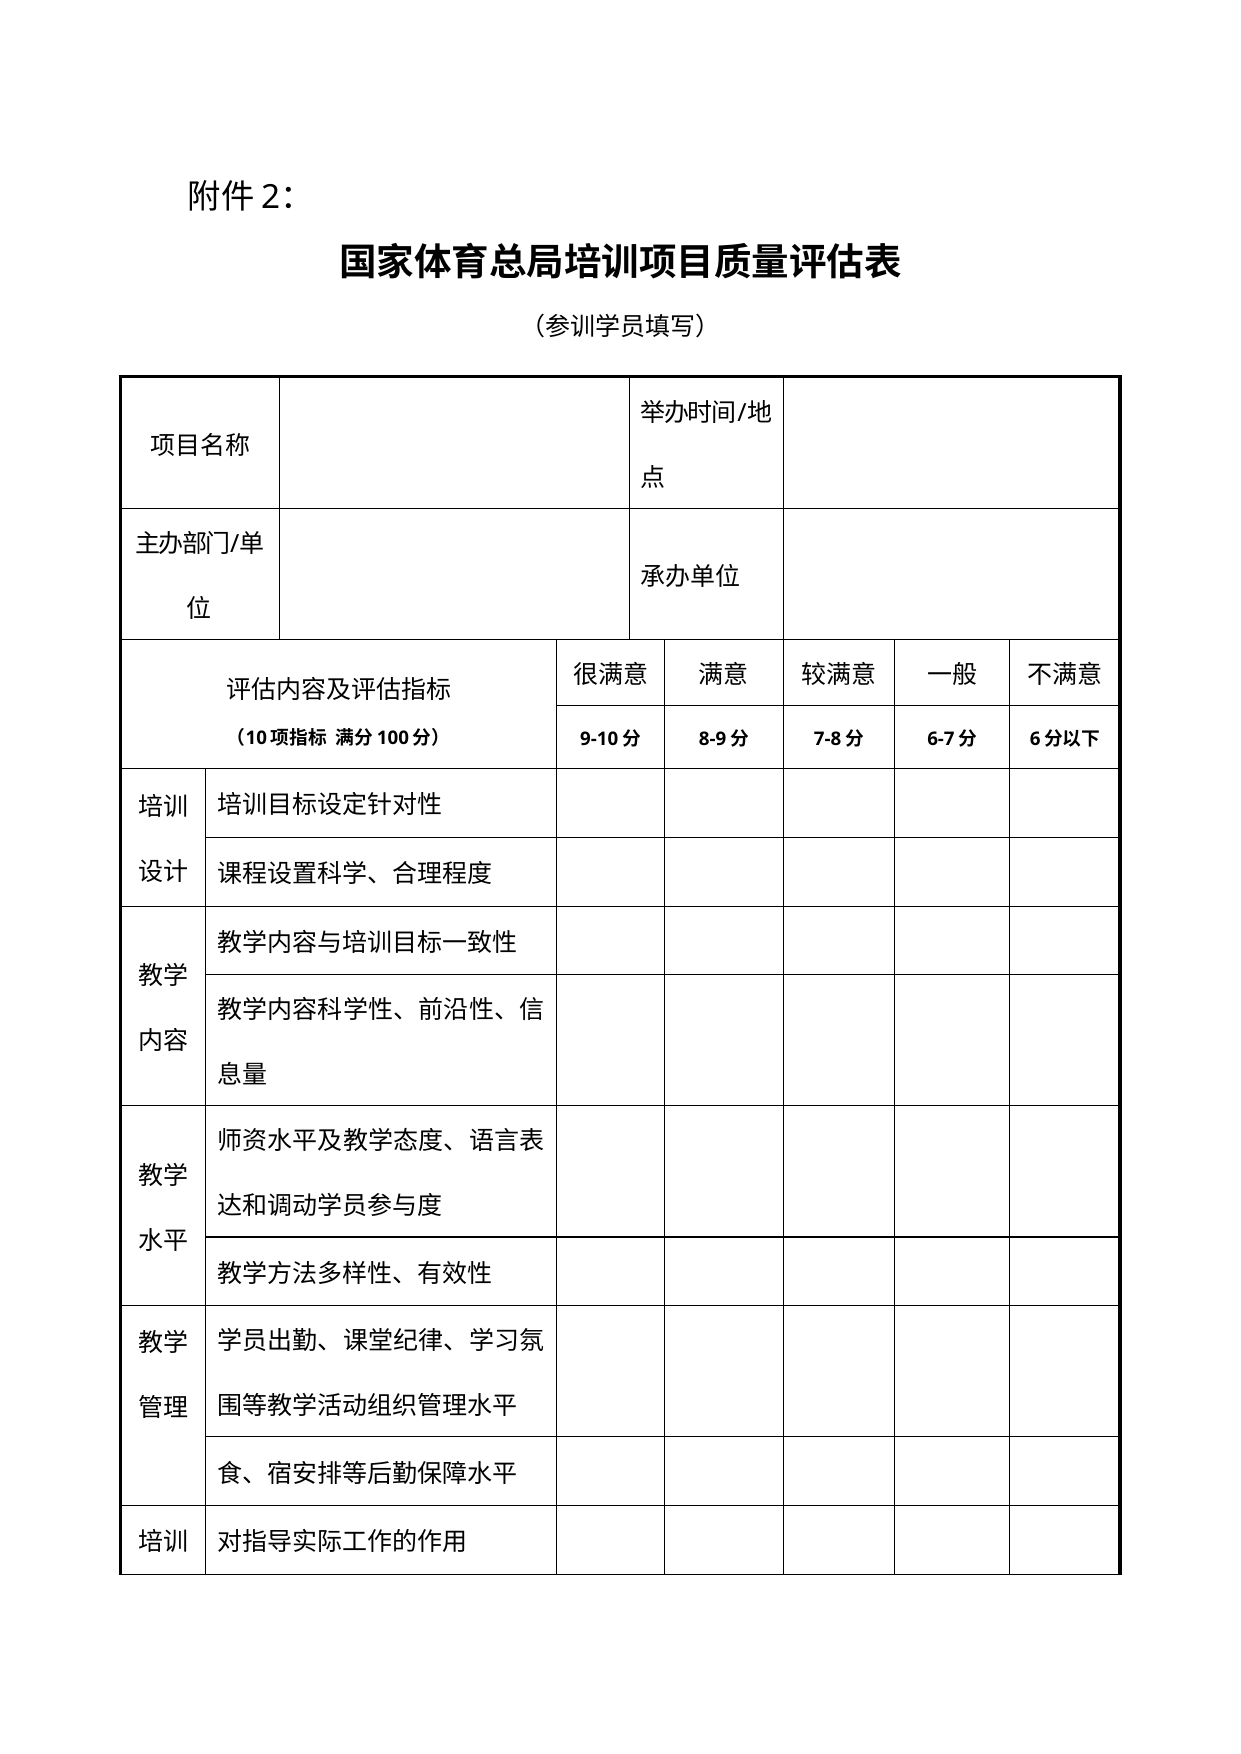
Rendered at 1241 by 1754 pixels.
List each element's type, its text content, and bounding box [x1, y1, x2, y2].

table_cell [895, 1306, 1009, 1436]
table_cell [895, 907, 1009, 974]
text 附件2： [187, 162, 1053, 227]
table_cell 6-7分 [895, 706, 1009, 768]
table_cell [784, 1506, 894, 1574]
table_cell [557, 1238, 664, 1305]
table_cell 8-9分 [665, 706, 783, 768]
table_header 项目名称 [122, 378, 279, 508]
table_cell [895, 1106, 1009, 1236]
table_cell 承办单位 [630, 509, 783, 639]
table_cell 很满意 [557, 640, 664, 705]
table_cell 主办部门/单位 [122, 509, 279, 639]
table_cell [784, 1306, 894, 1436]
table_cell 教学方法多样性、有效性 [206, 1238, 556, 1305]
table_cell 7-8分 [784, 706, 894, 768]
table_cell 一般 [895, 640, 1009, 705]
table_cell [665, 769, 783, 837]
table_cell 较满意 [784, 640, 894, 705]
table_cell 教学内容 [122, 907, 205, 1105]
table_cell [557, 1437, 664, 1505]
table_cell [280, 509, 629, 639]
table_cell 教学水平 [122, 1106, 205, 1305]
table_cell [665, 1506, 783, 1574]
table_cell [557, 1506, 664, 1574]
table_cell [784, 1106, 894, 1236]
table_cell [784, 1437, 894, 1505]
table_cell [665, 838, 783, 906]
table_cell 师资水平及教学态度、语言表达和调动学员参与度 [206, 1106, 556, 1236]
table_cell [557, 769, 664, 837]
table_header 举办时间/地点 [630, 378, 783, 508]
table_cell [1010, 769, 1118, 837]
table_cell 课程设置科学、合理程度 [206, 838, 556, 906]
table_cell [895, 838, 1009, 906]
table_cell 培训 设计 [122, 769, 205, 906]
table_cell 培训效果 [122, 1506, 205, 1574]
table_cell 教学管理 [122, 1306, 205, 1505]
table_cell [1010, 1238, 1118, 1305]
table_cell 6分以下 [1010, 706, 1118, 768]
table_cell [1010, 907, 1118, 974]
table_cell [557, 975, 664, 1105]
table_cell [1010, 975, 1118, 1105]
table_cell [784, 769, 894, 837]
table_cell [665, 1106, 783, 1236]
table_cell 培训目标设定针对性 [206, 769, 556, 837]
table_cell [895, 1437, 1009, 1505]
table_cell [1010, 1306, 1118, 1436]
table_cell [665, 975, 783, 1105]
table_header [280, 378, 629, 508]
table_cell [784, 838, 894, 906]
table_cell [665, 1238, 783, 1305]
table_cell 食、宿安排等后勤保障水平 [206, 1437, 556, 1505]
table_cell [784, 975, 894, 1105]
table_cell 对指导实际工作的作用 [206, 1506, 556, 1574]
table_cell [665, 1437, 783, 1505]
table_cell 评估内容及评估指标 （10项指标 满分100分） [122, 640, 556, 768]
table_cell [557, 907, 664, 974]
table_cell [895, 1506, 1009, 1574]
table_cell [1010, 1437, 1118, 1505]
text （参训学员填写） [187, 292, 1053, 357]
table_cell [895, 769, 1009, 837]
table_cell 满意 [665, 640, 783, 705]
table_cell [784, 509, 1118, 639]
table_cell [557, 838, 664, 906]
table_cell 教学内容科学性、前沿性、信息量 [206, 975, 556, 1105]
table_cell [1010, 1106, 1118, 1236]
table_cell 9-10分 [557, 706, 664, 768]
table_cell 不满意 [1010, 640, 1118, 705]
table_cell [665, 1306, 783, 1436]
text 国家体育总局培训项目质量评估表 [187, 227, 1053, 292]
table_cell [557, 1306, 664, 1436]
table_cell [665, 907, 783, 974]
table_header [784, 378, 1118, 508]
table_cell 学员出勤、课堂纪律、学习氛围等教学活动组织管理水平 [206, 1306, 556, 1436]
table_cell [784, 1238, 894, 1305]
table_cell 教学内容与培训目标一致性 [206, 907, 556, 974]
table_cell [895, 975, 1009, 1105]
table_cell [1010, 838, 1118, 906]
table_cell [1010, 1506, 1118, 1574]
table_cell [784, 907, 894, 974]
table_cell [895, 1238, 1009, 1305]
table_cell [557, 1106, 664, 1236]
